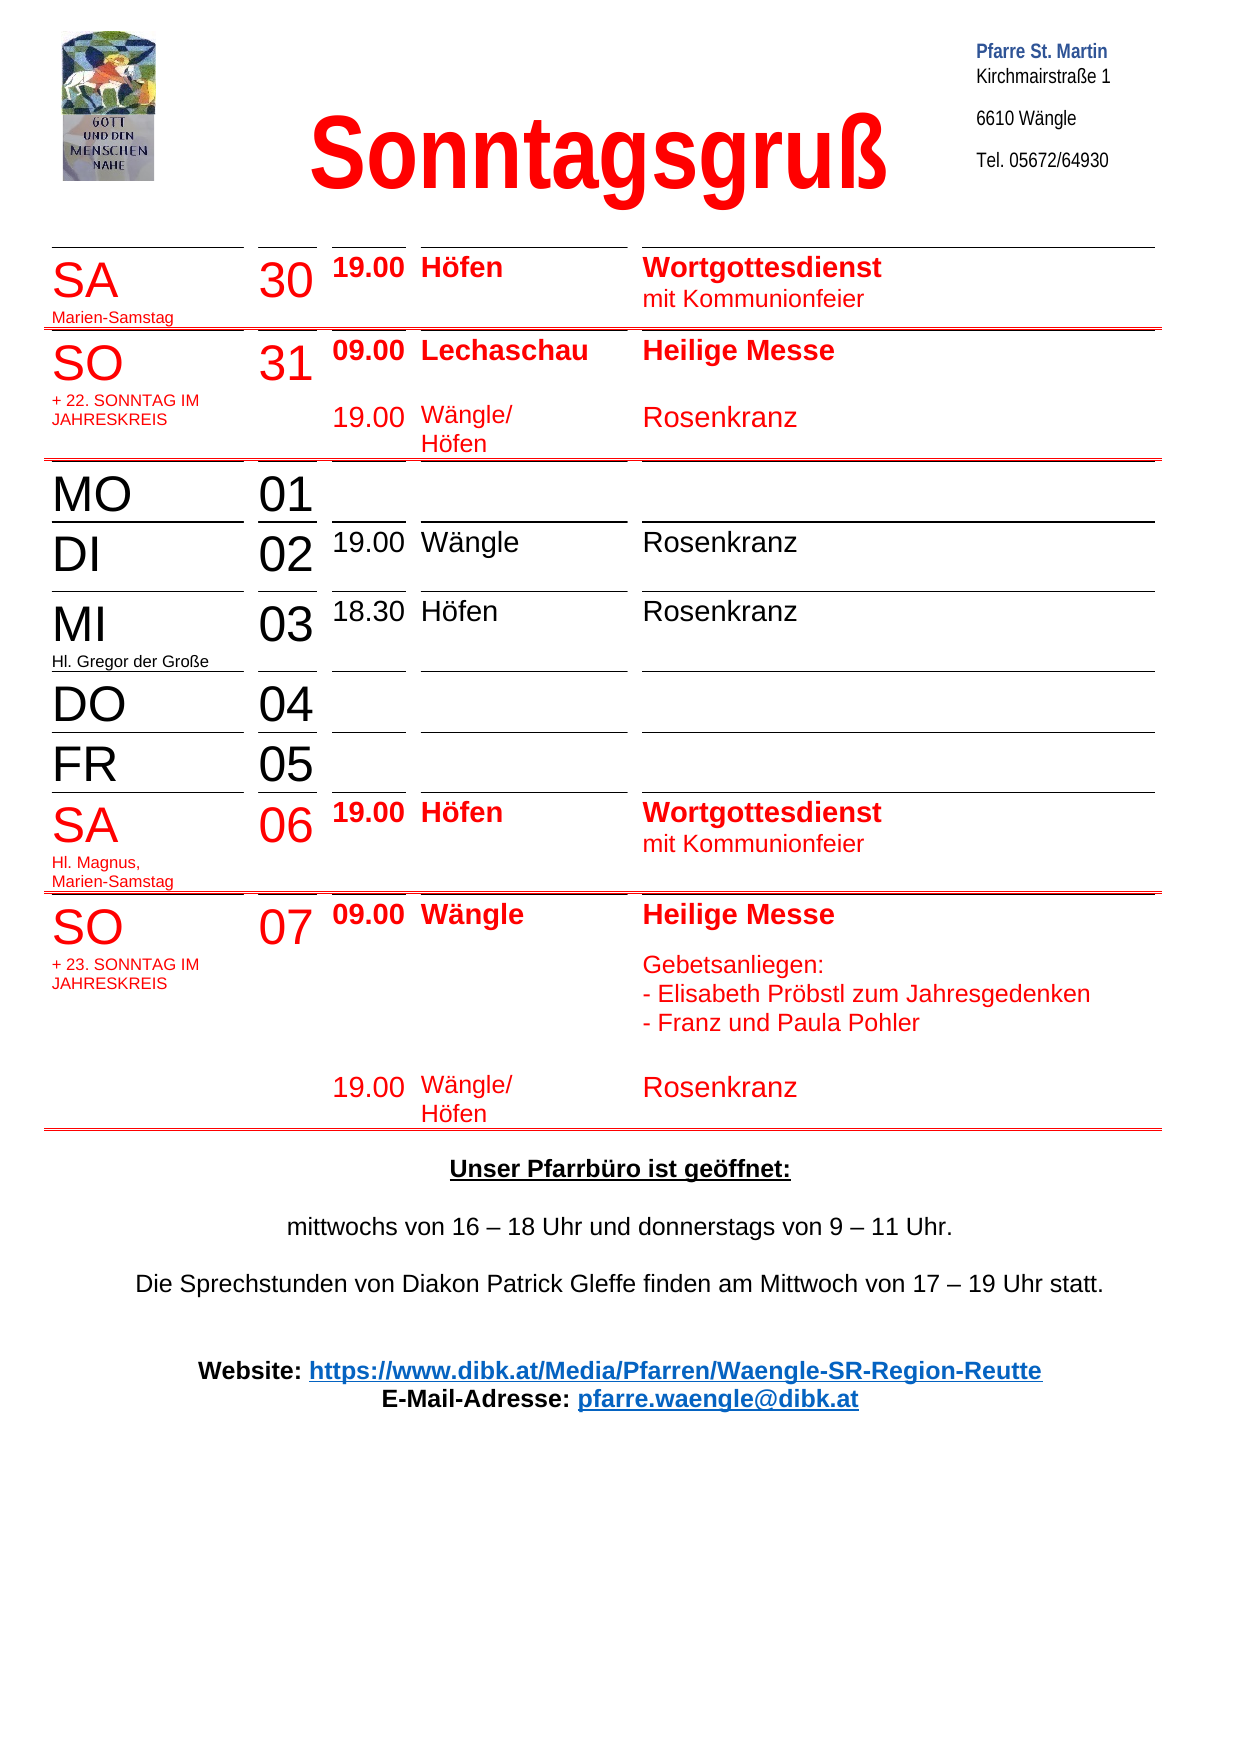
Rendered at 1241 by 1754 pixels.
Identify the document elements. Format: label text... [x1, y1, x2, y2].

table_header Wortgottesdienst mit Kommunionfeier [635, 247, 1162, 327]
text mittwochs von 16 – 18 Uhr und donnerstags von 9 – 11 Uhr. [59, 1212, 1181, 1241]
table_cell 19.00 [325, 521, 413, 591]
table_cell 09.00 19.00 [325, 330, 413, 458]
table_cell Wängle [413, 521, 635, 591]
table_cell 09.00 19.00 [325, 894, 413, 1127]
table_header 19.00 [325, 247, 413, 327]
table_cell 19.00 [325, 792, 413, 891]
table_cell [635, 671, 1162, 732]
table_cell Höfen [413, 792, 635, 891]
table_header 30 [251, 247, 325, 327]
table_cell [635, 732, 1162, 792]
text Sonntagsgruß [59, 91, 1181, 211]
table_cell [413, 732, 635, 792]
table_cell Höfen [413, 591, 635, 671]
text Website: https://www.dibk.at/Media/Pfarren/Waengle-SR-Region-Reutte [59, 1356, 1181, 1384]
text E-Mail-Adresse: pfarre.waengle@dibk.at [59, 1384, 1181, 1413]
table_cell [635, 461, 1162, 521]
table_cell Rosenkranz [635, 521, 1162, 591]
table_cell 03 [251, 591, 325, 671]
table_header Höfen [413, 247, 635, 327]
table_cell 18.30 [325, 591, 413, 671]
table_cell [413, 671, 635, 732]
table_cell Rosenkranz [635, 591, 1162, 671]
table_cell SO + 22. SONNTAG IM JAHRESKREIS [44, 330, 251, 458]
table_cell [325, 732, 413, 792]
table_cell Wortgottesdienst mit Kommunionfeier [635, 792, 1162, 891]
table_cell 31 [251, 330, 325, 458]
table_cell DI [44, 521, 251, 591]
table_cell 02 [251, 521, 325, 591]
table_cell 06 [251, 792, 325, 891]
picture [61, 31, 156, 181]
table_cell [413, 461, 635, 521]
table_cell Heilige Messe Gebetsanliegen: - Elisabeth Pröbstl zum Jahresgedenken - Franz und Paula Pohler Rosenkranz [635, 894, 1162, 1127]
table_cell Heilige Messe Rosenkranz [635, 330, 1162, 458]
table_cell [325, 461, 413, 521]
text Die Sprechstunden von Diakon Patrick Gleffe finden am Mittwoch von 17 – 19 Uhr statt. [59, 1269, 1181, 1298]
table_cell SO + 23. SONNTAG IM JAHRESKREIS [44, 894, 251, 1127]
table_cell 07 [251, 894, 325, 1127]
table_cell [325, 671, 413, 732]
text Unser Pfarrbüro ist geöffnet: [59, 1154, 1181, 1183]
